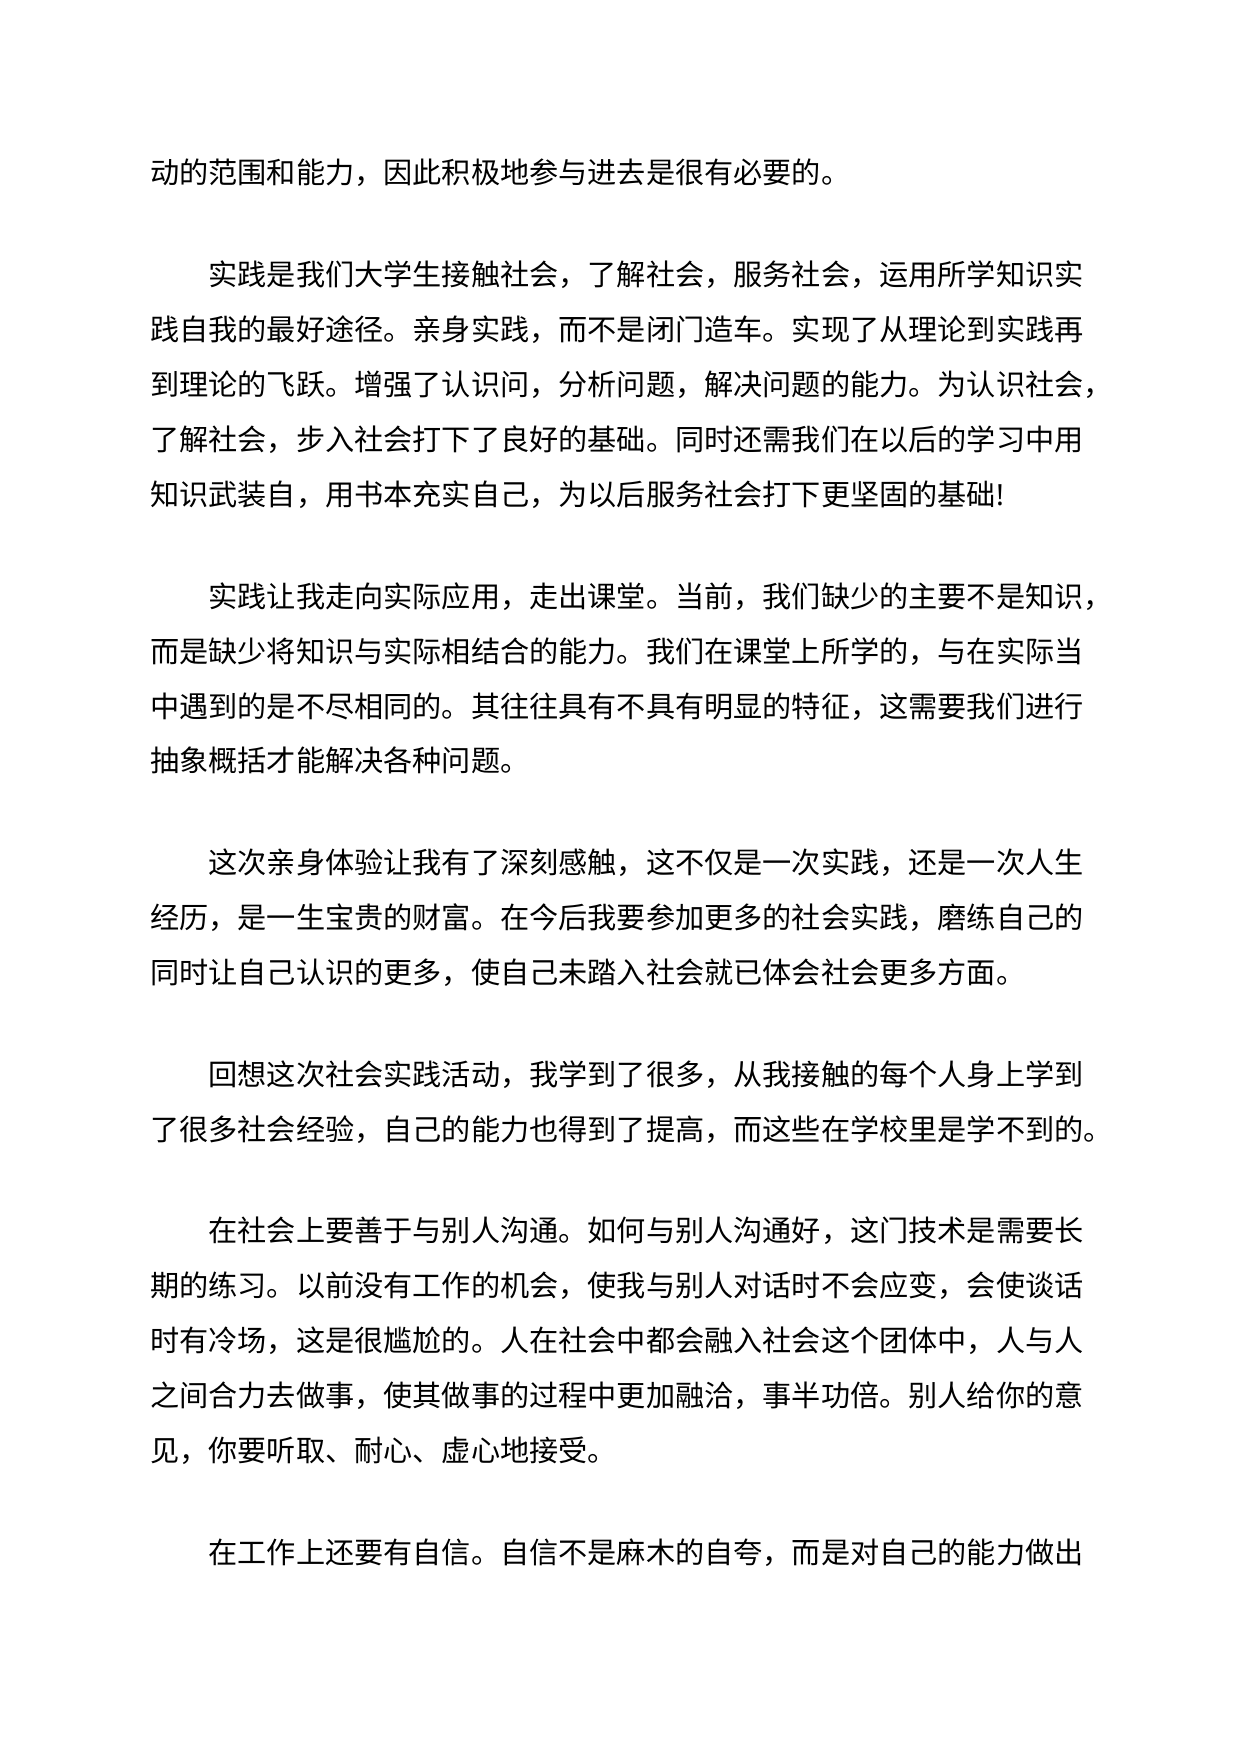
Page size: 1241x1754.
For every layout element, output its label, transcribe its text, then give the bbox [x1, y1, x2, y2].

text 在社会上要善于与别人沟通。如何与别人沟通好，这门技术是需要长期的练习。以前没有工作的机会，使我与别人对话时不会应变，会使谈话时有冷场，这是很尴尬的。人在社会中都会融入社会这个团体中，人与人之间合力去做事，使其做事的过程中更加融洽，事半功倍。别人给你的意见，你要听取、耐心、虚心地接受。 [150, 1208, 1090, 1470]
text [150, 1529, 1090, 1572]
text 这次亲身体验让我有了深刻感触，这不仅是一次实践，还是一次人生经历，是一生宝贵的财富。在今后我要参加更多的社会实践，磨练自己的同时让自己认识的更多，使自己未踏入社会就已体会社会更多方面。 [150, 840, 1090, 992]
text 回想这次社会实践活动，我学到了很多，从我接触的每个人身上学到了很多社会经验，自己的能力也得到了提高，而这些在学校里是学不到的。 [150, 1051, 1090, 1148]
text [150, 150, 1090, 192]
text 实践是我们大学生接触社会，了解社会，服务社会，运用所学知识实践自我的最好途径。亲身实践，而不是闭门造车。实现了从理论到实践再到理论的飞跃。增强了认识问，分析问题，解决问题的能力。为认识社会，了解社会，步入社会打下了良好的基础。同时还需我们在以后的学习中用知识武装自，用书本充实自己，为以后服务社会打下更坚固的基础! [150, 252, 1090, 514]
text 实践让我走向实际应用，走出课堂。当前，我们缺少的主要不是知识，而是缺少将知识与实际相结合的能力。我们在课堂上所学的，与在实际当中遇到的是不尽相同的。其往往具有不具有明显的特征，这需要我们进行抽象概括才能解决各种问题。 [150, 573, 1090, 780]
